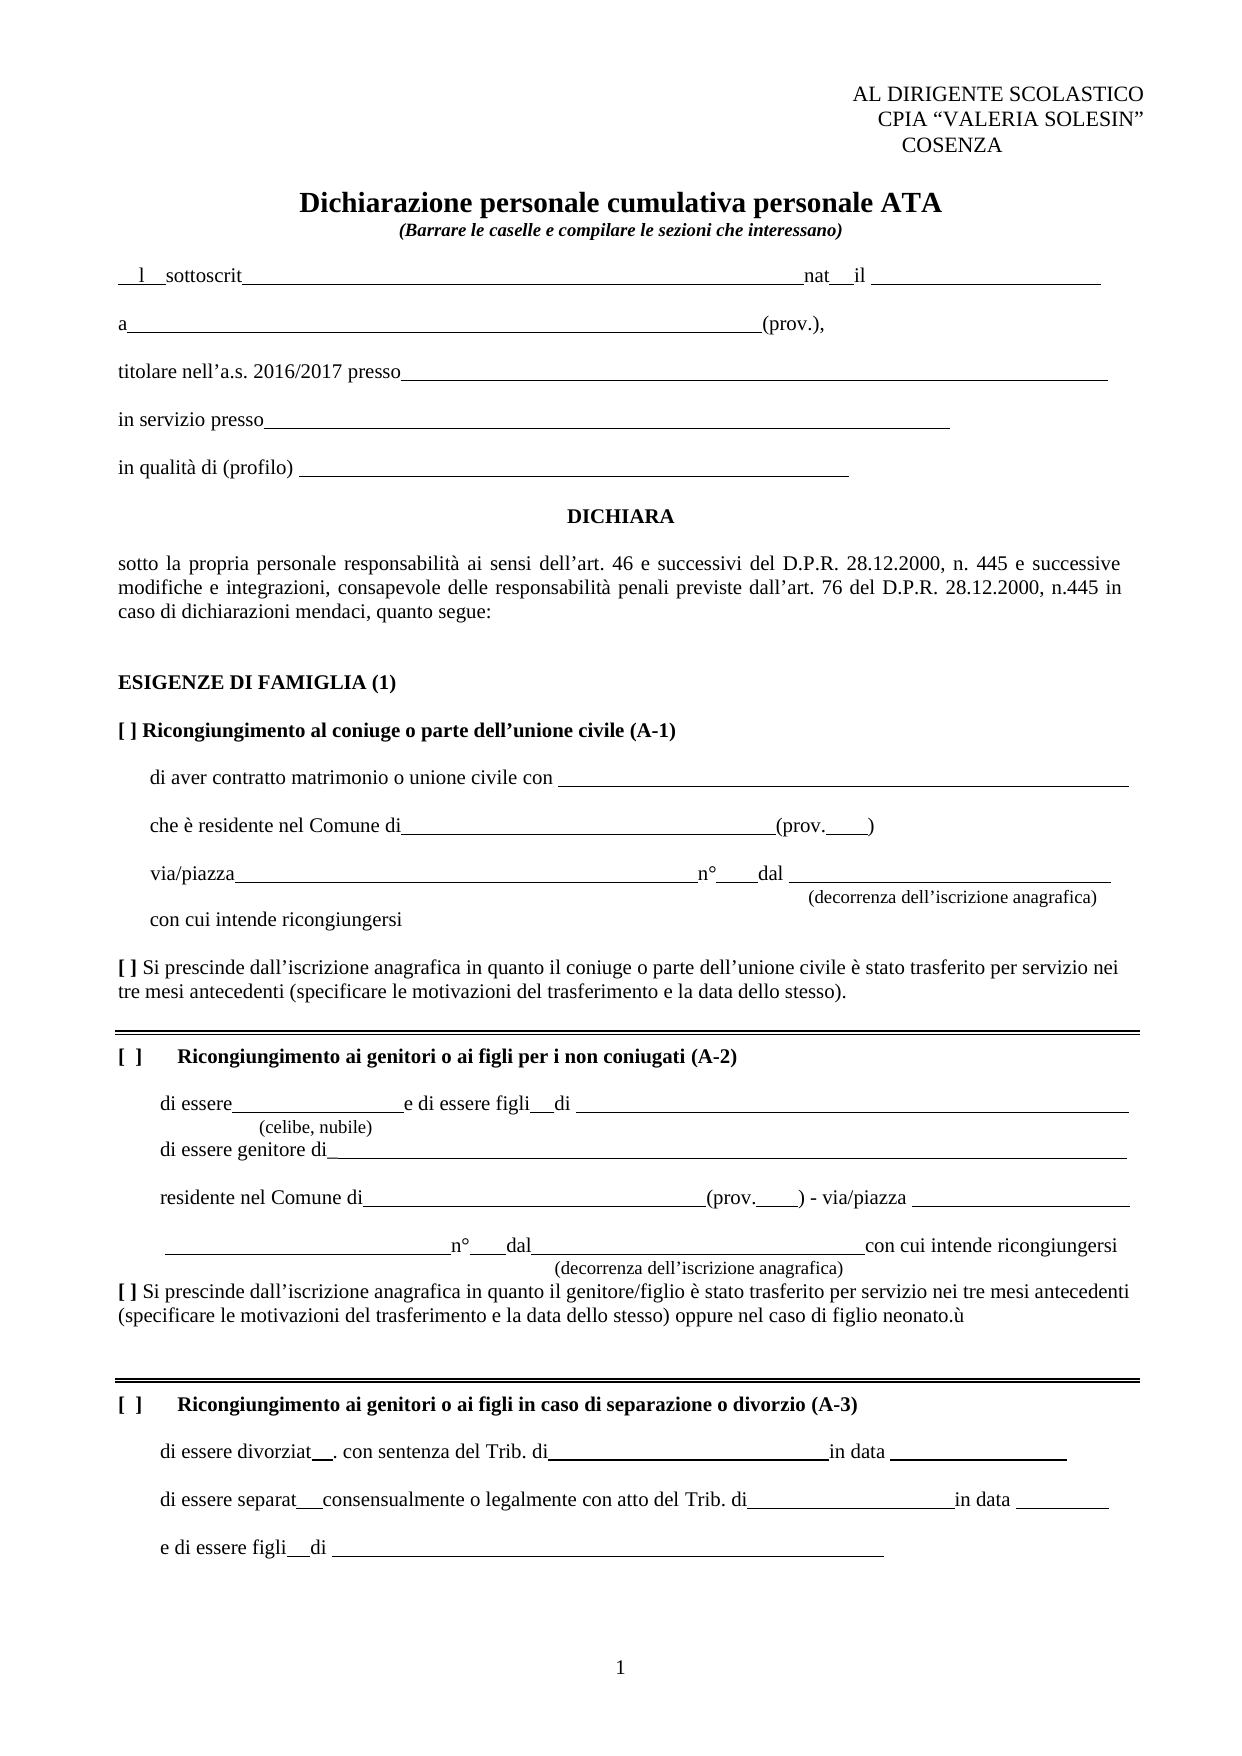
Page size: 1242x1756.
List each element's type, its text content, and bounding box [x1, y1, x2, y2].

text DICHIARA [297, 504, 944, 528]
text a (prov.), [118, 311, 1144, 335]
text in servizio presso [118, 407, 1144, 431]
text di essere genitore di_ [160, 1137, 1144, 1161]
text (Barrare le caselle e compilare le sezioni che interessano) [297, 219, 944, 240]
text via/piazza n° dal [150, 861, 1144, 885]
text titolare nell’a.s. 2016/2017 presso [118, 359, 1144, 383]
text (celibe, nubile) [259, 1116, 1144, 1137]
text sotto la propria personale responsabilità ai sensi dell’art. 46 e successivi del D.P.R. 28.12.2000, n. 445 e successive modifiche e integrazioni, consapevole delle responsabilità penali previste dall’art. 76 del D.P.R. 28.12.2000, n.445 in caso di dichiarazioni mendaci, quanto segue: [118, 551, 1123, 623]
text di essere e di essere figli di [160, 1091, 1144, 1115]
text di essere divorziat . con sentenza del Trib. di in data [160, 1438, 1144, 1463]
text COSENZA [902, 132, 1144, 157]
text di essere separat consensualmente o legalmente con atto del Trib. di in data [160, 1487, 1144, 1511]
text l sottoscrit nat il [118, 263, 1144, 287]
text che è residente nel Comune di (prov. ) [149, 813, 1144, 837]
text residente nel Comune di (prov. ) - via/piazza [160, 1185, 1144, 1209]
text [ ] Ricongiungimento al coniuge o parte dell’unione civile (A-1) [118, 718, 1144, 742]
text CPIA “VALERIA SOLESIN” [104, 106, 1144, 132]
text AL DIRIGENTE SCOLASTICO [104, 81, 1144, 106]
text [ ] Si prescinde dall’iscrizione anagrafica in quanto il coniuge o parte dell’unione civile è stato trasferito per servizio nei tre mesi antecedenti (specificare le motivazioni del trasferimento e la data dello stesso). [118, 955, 1121, 1003]
text ESIGENZE DI FAMIGLIA (1) [118, 670, 1144, 694]
text (decorrenza dell’iscrizione anagrafica) [554, 1257, 1144, 1279]
text (decorrenza dell’iscrizione anagrafica) [808, 886, 1144, 907]
text n° dal con cui intende ricongiungersi [165, 1233, 1144, 1257]
text con cui intende ricongiungersi [149, 907, 1144, 931]
title Dichiarazione personale cumulativa personale ATA [297, 185, 944, 218]
text [ ] Ricongiungimento ai genitori o ai figli per i non coniugati (A-2) [118, 1044, 1144, 1068]
text e di essere figli di [160, 1535, 1144, 1559]
text in qualità di (profilo) [118, 455, 1144, 479]
text [ ] Ricongiungimento ai genitori o ai figli in caso di separazione o divorzio (A-3) [118, 1392, 1144, 1416]
text di aver contratto matrimonio o unione civile con [149, 765, 1144, 789]
text [ ] Si prescinde dall’iscrizione anagrafica in quanto il genitore/figlio è stato trasferito per servizio nei tre mesi antecedenti (specificare le motivazioni del trasferimento e la data dello stesso) oppure nel caso di figlio neonato.ù [118, 1279, 1132, 1327]
